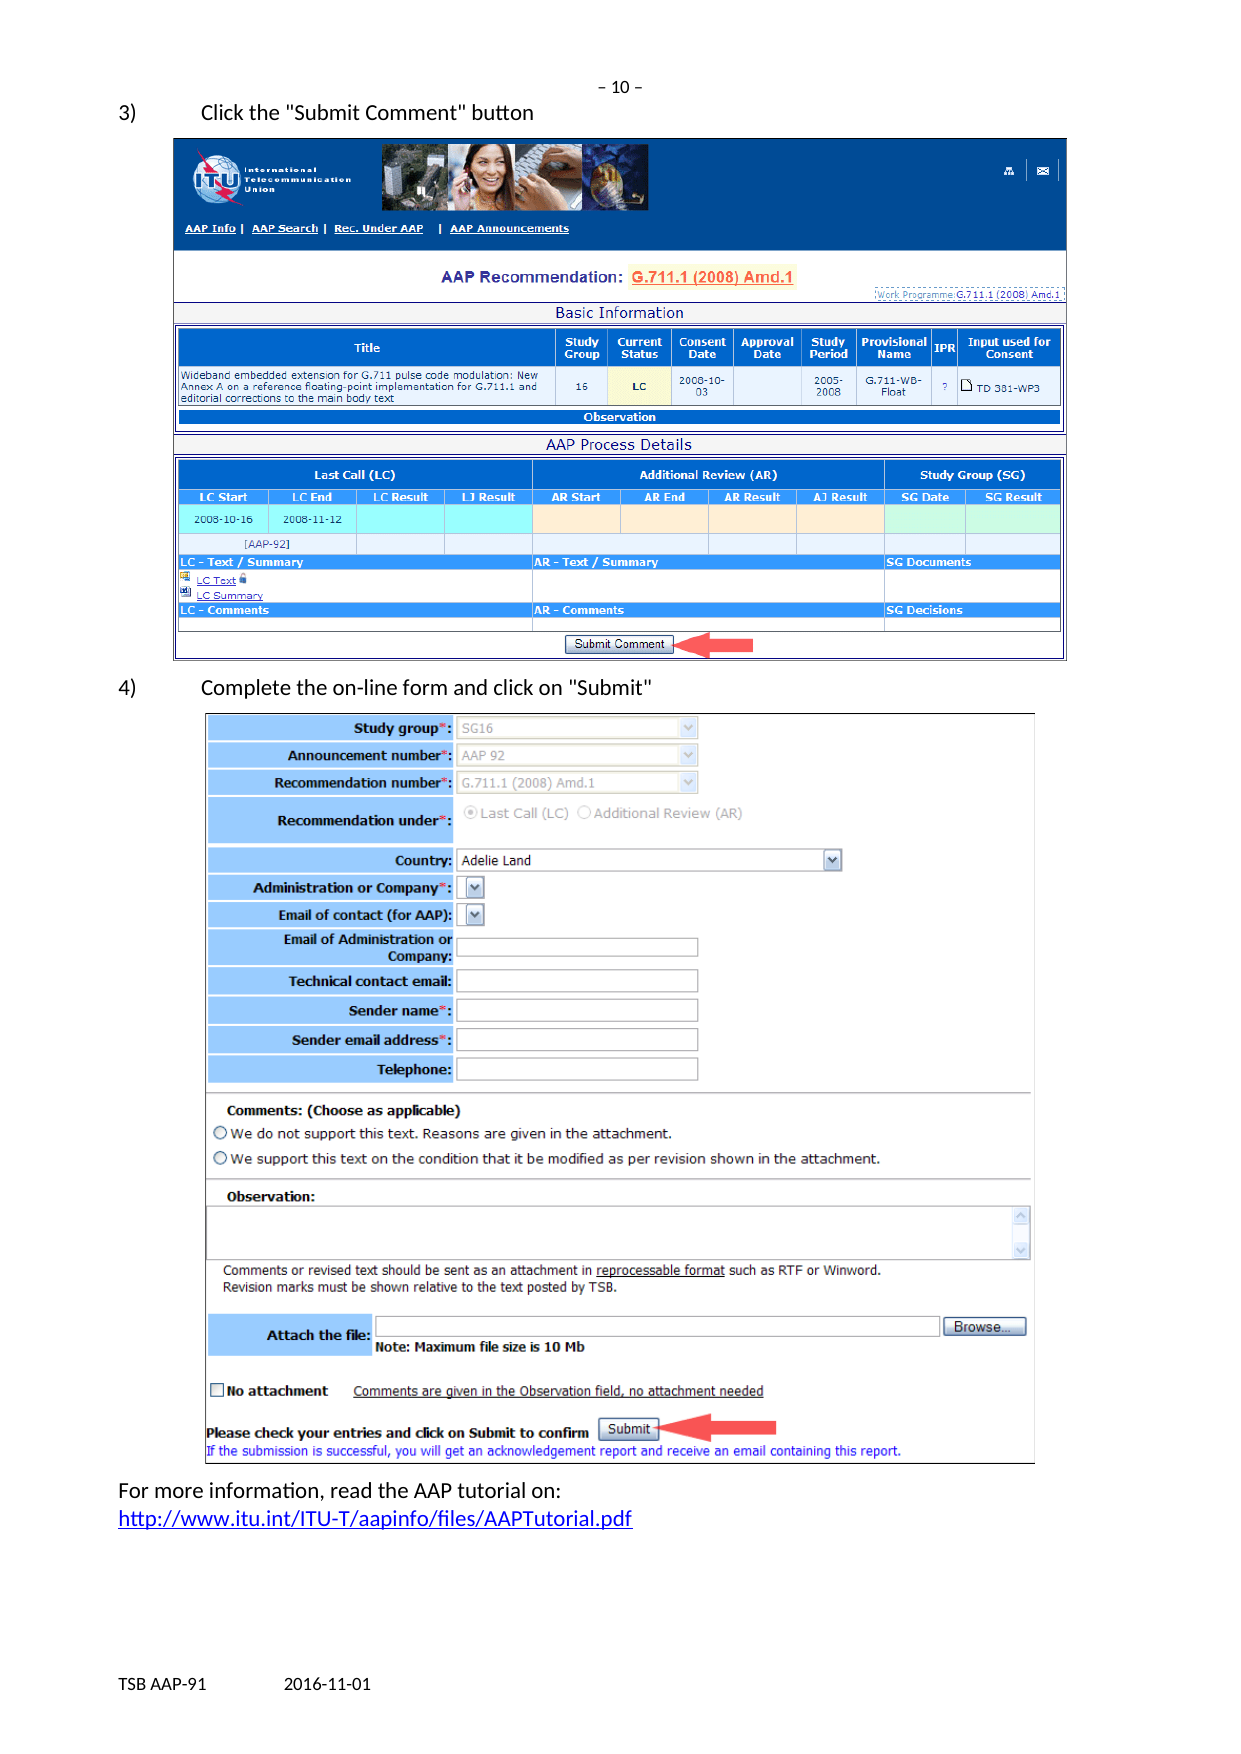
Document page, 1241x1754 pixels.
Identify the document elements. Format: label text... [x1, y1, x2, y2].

picture [205, 713, 1035, 1464]
text 3) Click the "Submit Comment" button [118, 98, 1122, 126]
text 4) Complete the on-line form and click on "Submit" [118, 673, 1122, 701]
text For more information, read the AAP tutorial on: http://www.itu.int/ITU-T/aapinfo/files/AAPTutorial.pdf [118, 1476, 1122, 1532]
picture [173, 138, 1067, 661]
